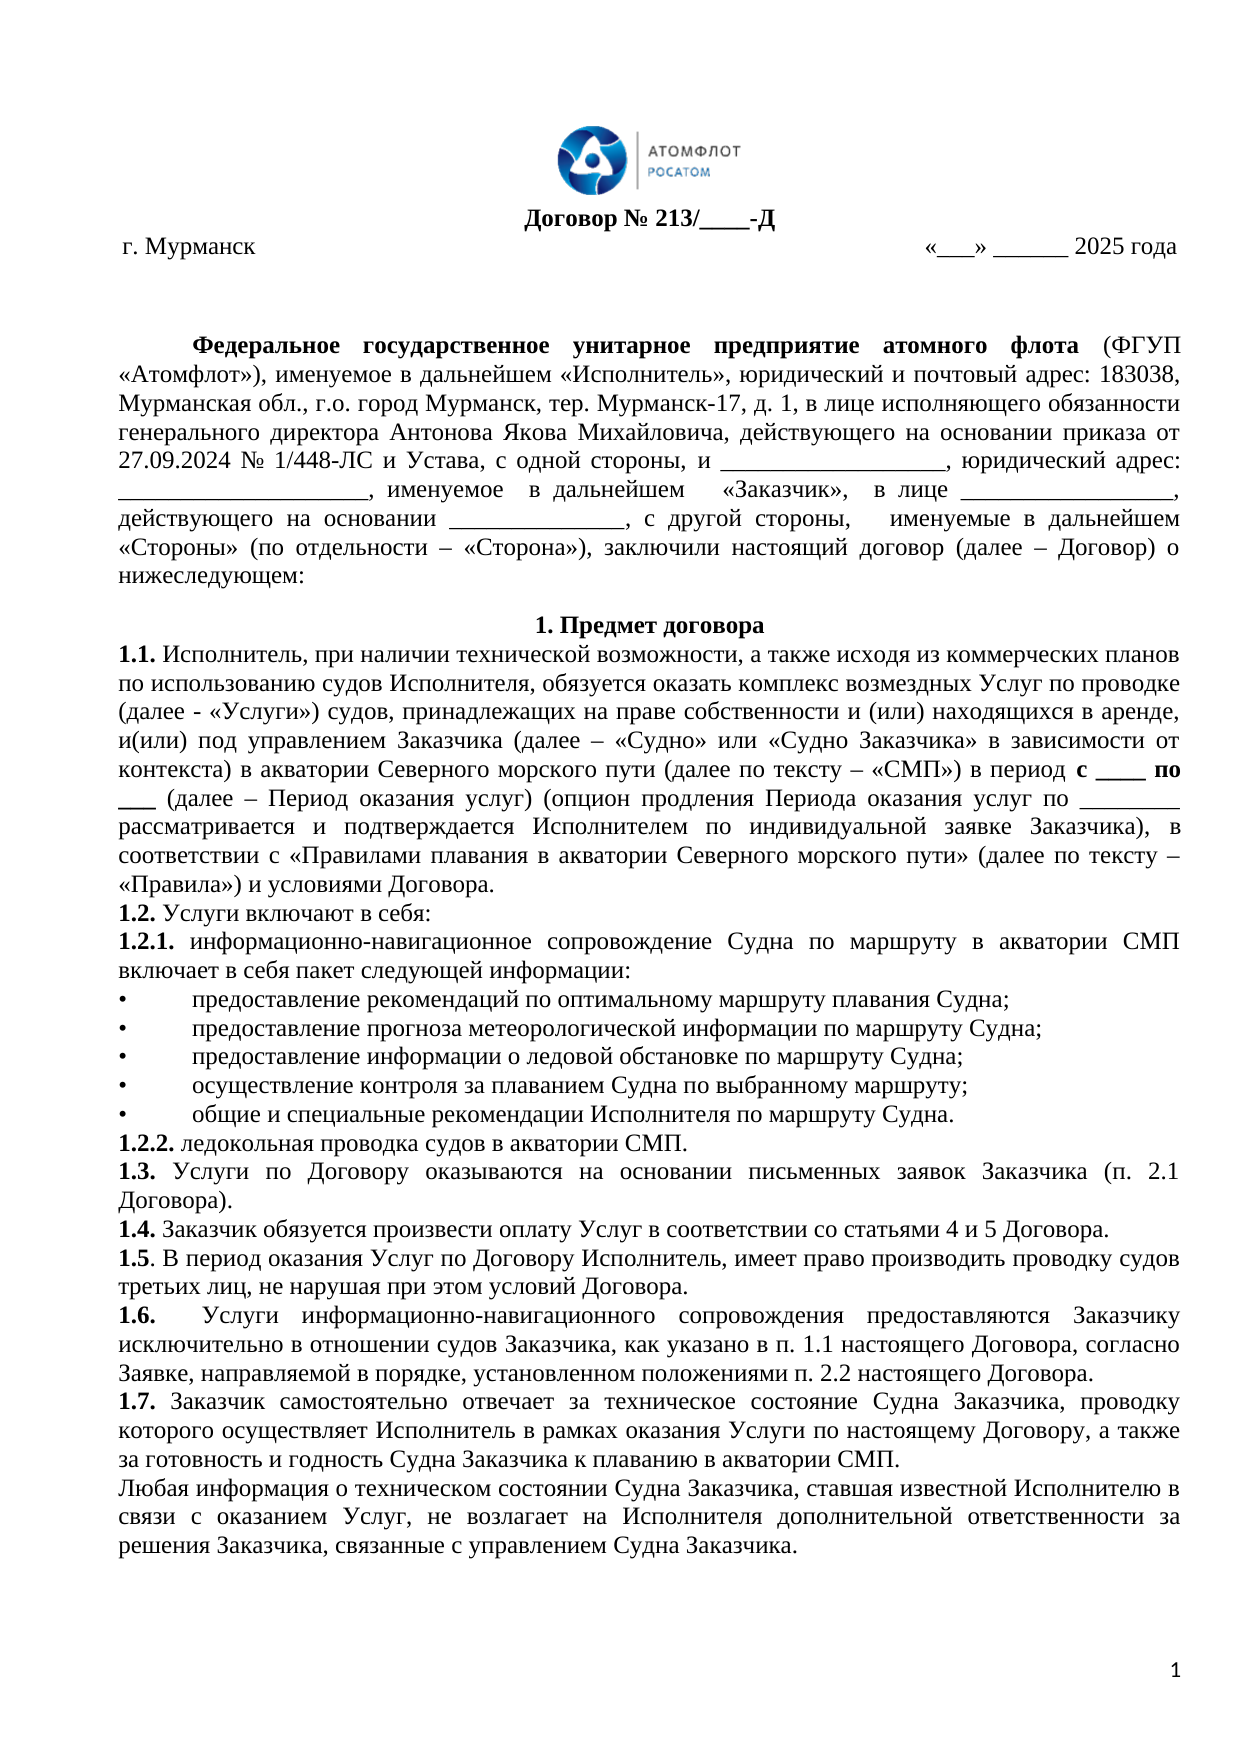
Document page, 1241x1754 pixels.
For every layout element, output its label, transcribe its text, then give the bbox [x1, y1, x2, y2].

text 1.4. Заказчик обязуется произвести оплату Услуг в соответствии со статьями 4 и 5 Договора. [118, 1214, 1181, 1243]
text 1.2.1. информационно-навигационное сопровождение Судна по маршруту в акватории СМП включает в себя пакет следующей информации: [118, 926, 1181, 984]
text • осуществление контроля за плаванием Судна по выбранному маршруту; [118, 1070, 1181, 1099]
text 1.2. Услуги включают в себя: [118, 898, 1181, 926]
text 1.3. Услуги по Договору оказываются на основании письменных заявок Заказчика (п. 2.1 Договора). [118, 1156, 1181, 1214]
text 1.2.2. ледокольная проводка судов в акватории СМП. [118, 1128, 1181, 1156]
text 1. Предмет договора [118, 610, 1181, 639]
text 1.6. Услуги информационно-навигационного сопровождения предоставляются Заказчику исключительно в отношении судов Заказчика, как указано в п. 1.1 настоящего Договора, согласно Заявке, направляемой в порядке, установленном положениями п. 2.2 настоящего Договора. [118, 1300, 1181, 1386]
text Договор № 213/____-Д [118, 203, 1181, 231]
text 1.1. Исполнитель, при наличии технической возможности, а также исходя из коммерческих планов по использованию судов Исполнителя, обязуется оказать комплекс возмездных Услуг по проводке (далее - «Услуги») судов, принадлежащих на праве собственности и (или) находящихся в аренде, и(или) под управлением Заказчика (далее – «Судно» или «Судно Заказчика» в зависимости от контекста) в акватории Северного морского пути (далее по тексту – «СМП») в период с ____ по ___ (далее – Период оказания услуг) (опцион продления Периода оказания услуг по ________ рассматривается и подтверждается Исполнителем по индивидуальной заявке Заказчика), в соответствии с «Правилами плавания в акватории Северного морского пути» (далее по тексту – «Правила») и условиями Договора. [118, 639, 1181, 898]
text Любая информация о техническом состоянии Судна Заказчика, ставшая известной Исполнителю в связи с оказанием Услуг, не возлагает на Исполнителя дополнительной ответственности за решения Заказчика, связанные с управлением Судна Заказчика. [118, 1473, 1181, 1559]
text 1.5. В период оказания Услуг по Договору Исполнитель, имеет право производить проводку судов третьих лиц, не нарушая при этом условий Договора. [118, 1243, 1181, 1300]
text • предоставление рекомендаций по оптимальному маршруту плавания Судна; [118, 984, 1181, 1013]
text • предоставление информации о ледовой обстановке по маршруту Судна; [118, 1041, 1181, 1070]
text г. Мурманск «___» ______ 2025 года [118, 231, 1181, 260]
text Федеральное государственное унитарное предприятие атомного флота (ФГУП «Атомфлот»), именуемое в дальнейшем «Исполнитель», юридический и почтовый адрес: 183038, Мурманская обл., г.о. город Мурманск, тер. Мурманск-17, д. 1, в лице исполняющего обязанности генерального директора Антонова Якова Михайловича, действующего на основании приказа от 27.09.2024 № 1/448-ЛС и Устава, с одной стороны, и __________________, юридический адрес: ____________________, именуемое в дальнейшем «Заказчик», в лице _________________, действующего на основании ______________, с другой стороны, именуемые в дальнейшем «Стороны» (по отдельности – «Сторона»), заключили настоящий договор (далее – Договор) о нижеследующем: [118, 331, 1181, 589]
picture [532, 118, 767, 203]
text 1.7. Заказчик самостоятельно отвечает за техническое состояние Судна Заказчика, проводку которого осуществляет Исполнитель в рамках оказания Услуги по настоящему Договору, а также за готовность и годность Судна Заказчика к плаванию в акватории СМП. [118, 1386, 1181, 1473]
text • предоставление прогноза метеорологической информации по маршруту Судна; [118, 1013, 1181, 1041]
text • общие и специальные рекомендации Исполнителя по маршруту Судна. [118, 1099, 1181, 1128]
